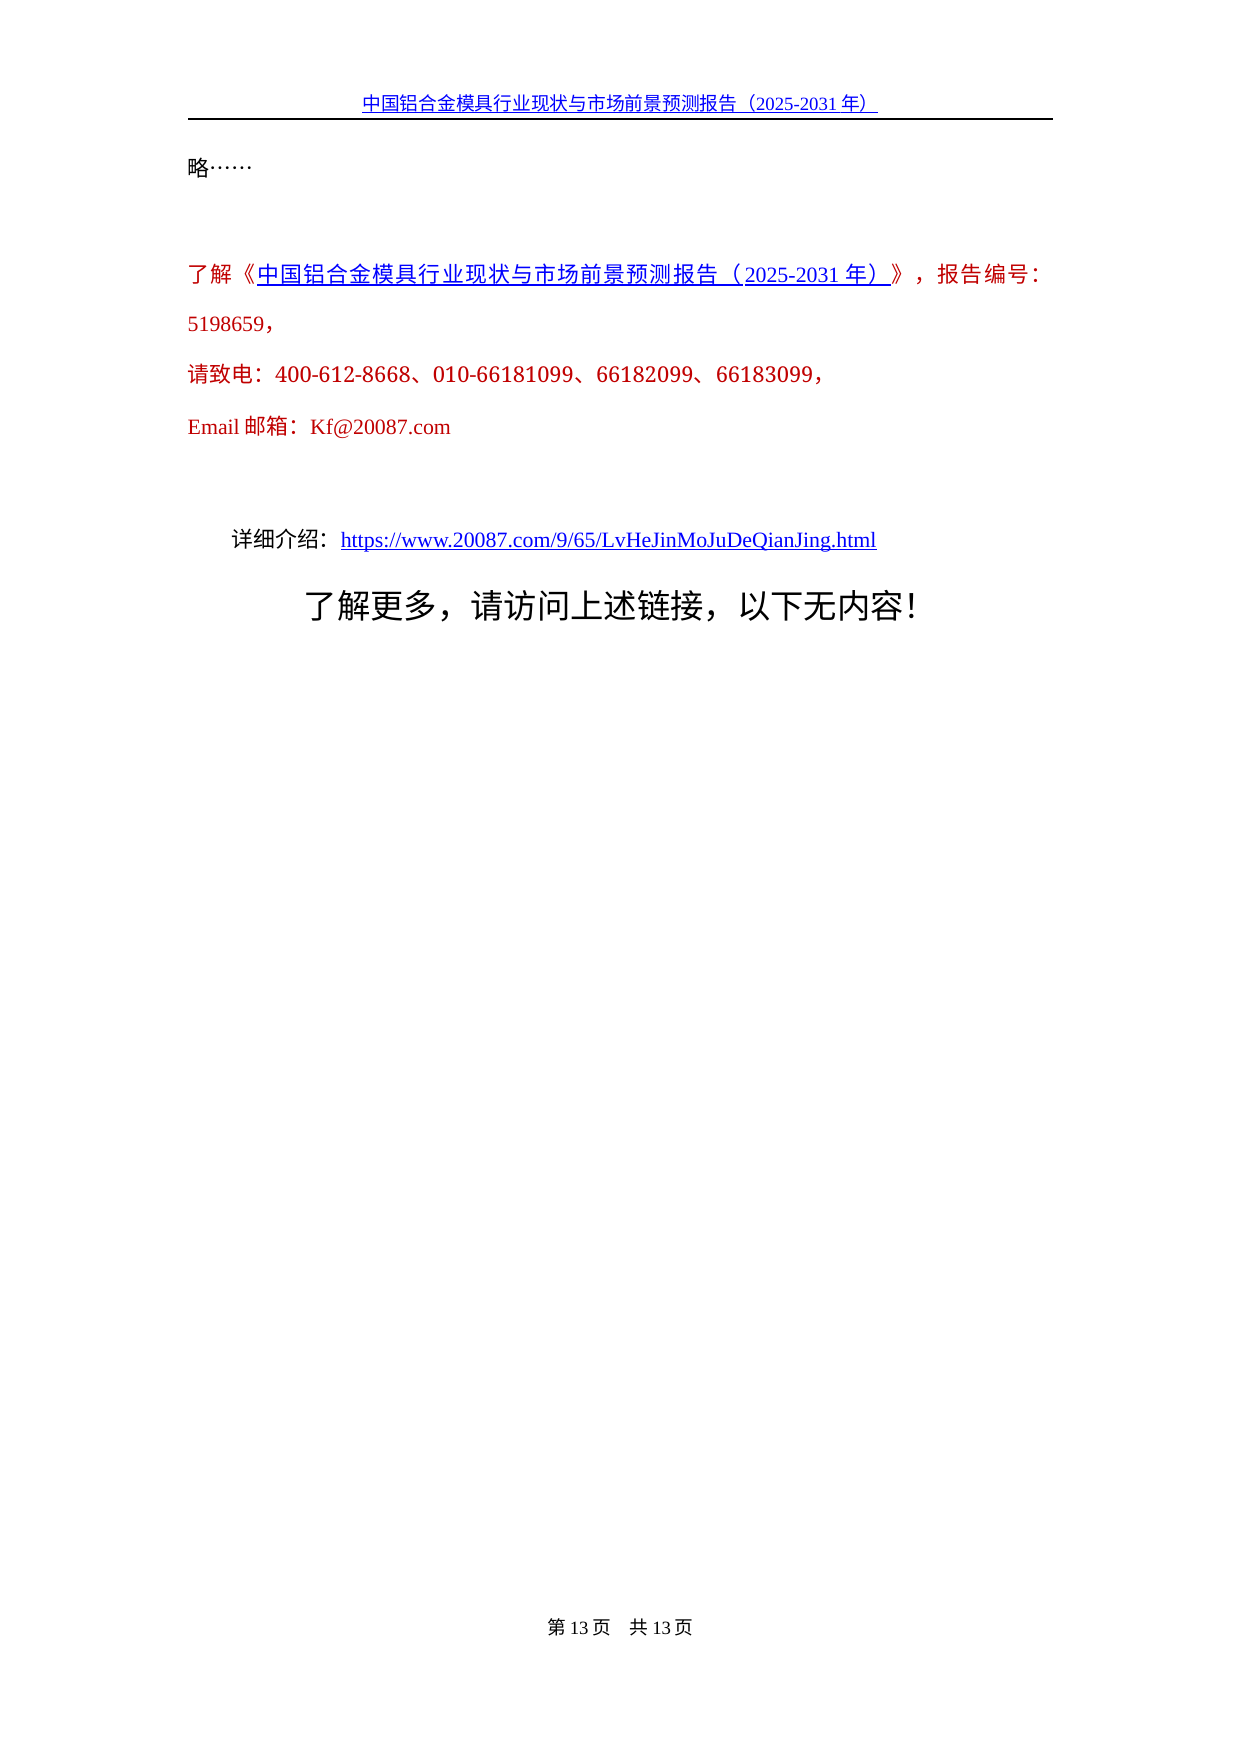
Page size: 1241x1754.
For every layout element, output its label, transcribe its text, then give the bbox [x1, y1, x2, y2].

title 了解更多，请访问上述链接，以下无内容！ [187, 571, 1053, 636]
text Email邮箱：Kf@20087.com [187, 408, 1053, 441]
text 了解《中国铝合金模具行业现状与市场前景预测报告（2025-2031年）》，报告编号：5198659， [187, 257, 1053, 338]
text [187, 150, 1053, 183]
text 详细介绍：https://www.20087.com/9/65/LvHeJinMoJuDeQianJing.html [187, 521, 1053, 554]
text 请致电：400-612-8668、010-66181099、66182099、66183099， [187, 357, 1053, 389]
